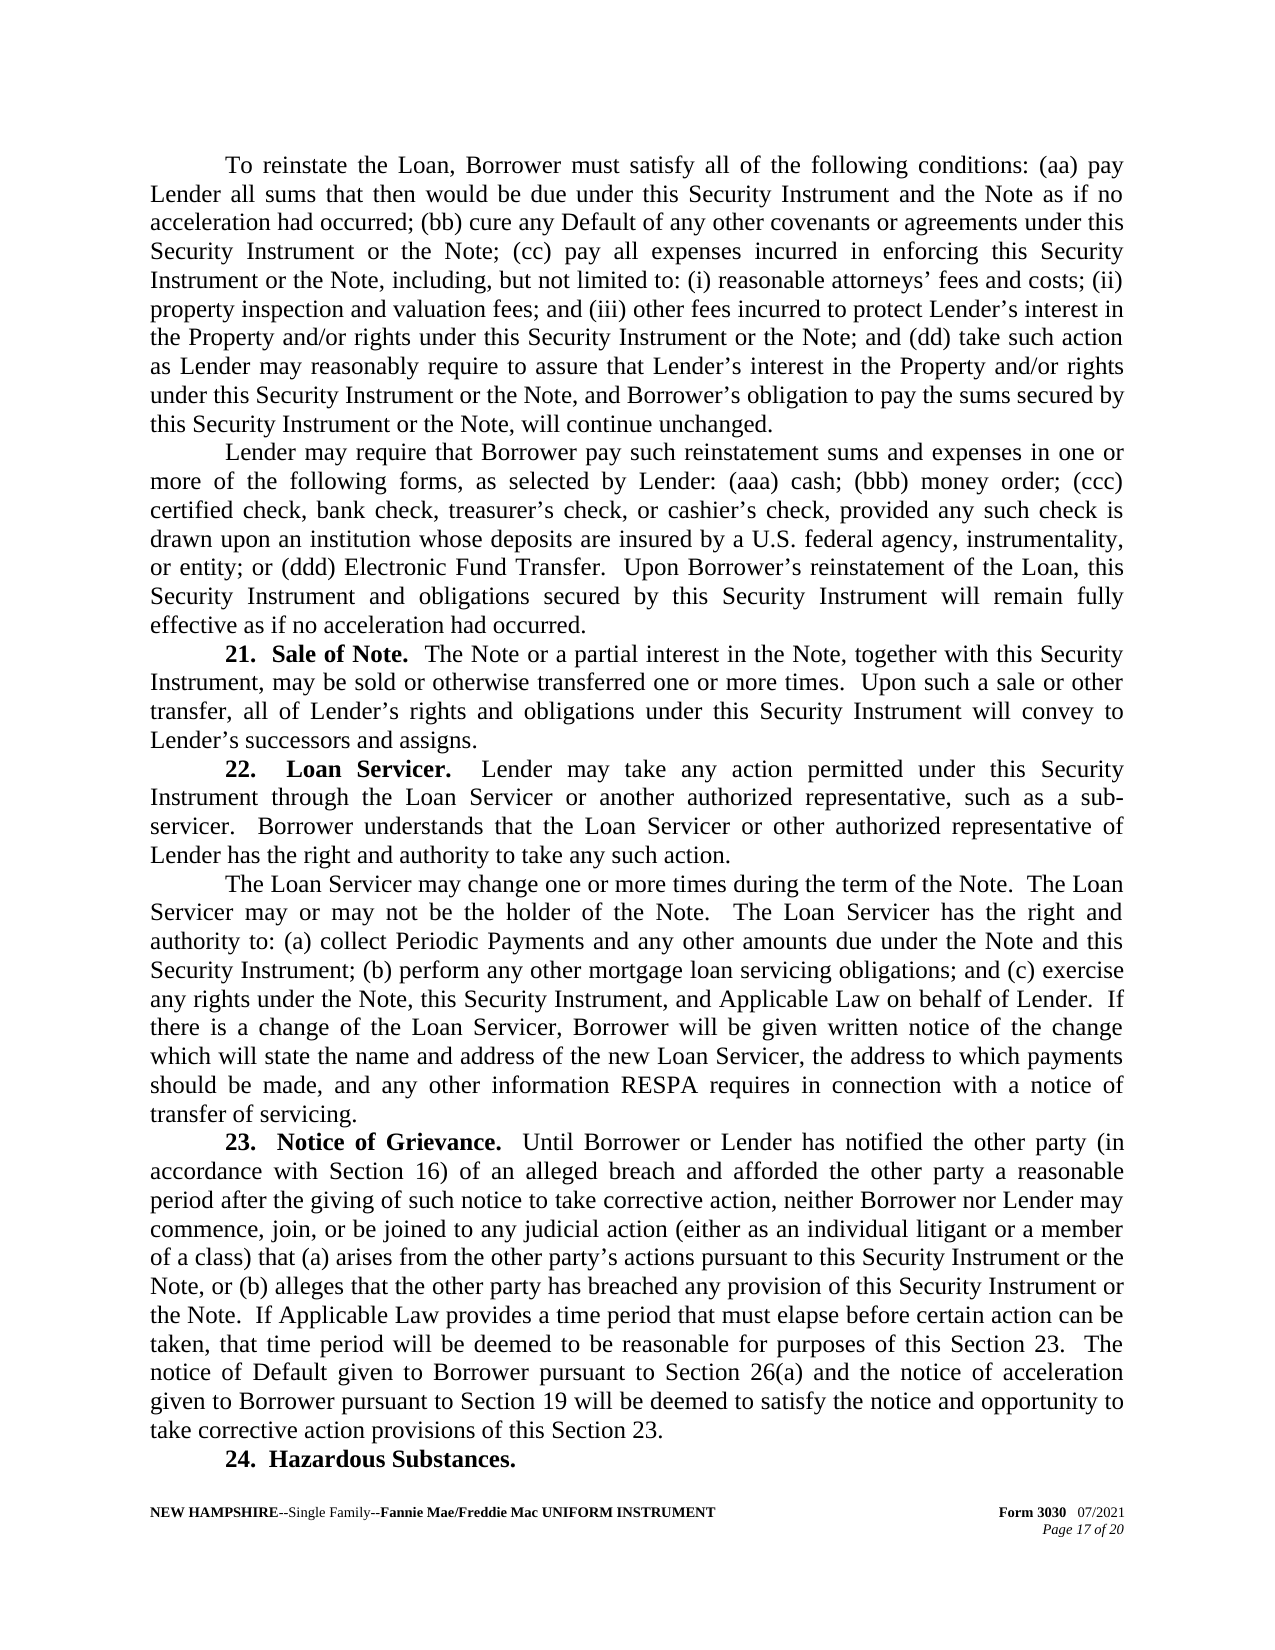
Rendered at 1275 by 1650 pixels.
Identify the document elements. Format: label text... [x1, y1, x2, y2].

text 23. Notice of Grievance. Until Borrower or Lender has notified the other party (in accordance with Section 16) of an alleged breach and afforded the other party a reasonable period after the giving of such notice to take corrective action, neither Borrower nor Lender may commence, join, or be joined to any judicial action (either as an individual litigant or a member of a class) that (a) arises from the other party’s actions pursuant to this Security Instrument or the Note, or (b) alleges that the other party has breached any provision of this Security Instrument or the Note. If Applicable Law provides a time period that must elapse before certain action can be taken, that time period will be deemed to be reasonable for purposes of this Section 23. The notice of Default given to Borrower pursuant to Section 26(a) and the notice of acceleration given to Borrower pursuant to Section 19 will be deemed to satisfy the notice and opportunity to take corrective action provisions of this Section 23. [150, 1127, 1125, 1444]
text The Loan Servicer may change one or more times during the term of the Note. The Loan Servicer may or may not be the holder of the Note. The Loan Servicer has the right and authority to: (a) collect Periodic Payments and any other amounts due under the Note and this Security Instrument; (b) perform any other mortgage loan servicing obligations; and (c) exercise any rights under the Note, this Security Instrument, and Applicable Law on behalf of Lender. If there is a change of the Loan Servicer, Borrower will be given written notice of the change which will state the name and address of the new Loan Servicer, the address to which payments should be made, and any other information RESPA requires in connection with a notice of transfer of servicing. [150, 869, 1125, 1127]
text 24. Hazardous Substances. [150, 1444, 1125, 1472]
text 22. Loan Servicer. Lender may take any action permitted under this Security Instrument through the Loan Servicer or another authorized representative, such as a sub-servicer. Borrower understands that the Loan Servicer or other authorized representative of Lender has the right and authority to take any such action. [150, 754, 1125, 869]
text 21. Sale of Note. The Note or a partial interest in the Note, together with this Security Instrument, may be sold or otherwise transferred one or more times. Upon such a sale or other transfer, all of Lender’s rights and obligations under this Security Instrument will convey to Lender’s successors and assigns. [150, 639, 1125, 754]
text To reinstate the Loan, Borrower must satisfy all of the following conditions: (aa) pay Lender all sums that then would be due under this Security Instrument and the Note as if no acceleration had occurred; (bb) cure any Default of any other covenants or agreements under this Security Instrument or the Note; (cc) pay all expenses incurred in enforcing this Security Instrument or the Note, including, but not limited to: (i) reasonable attorneys’ fees and costs; (ii) property inspection and valuation fees; and (iii) other fees incurred to protect Lender’s interest in the Property and/or rights under this Security Instrument or the Note; and (dd) take such action as Lender may reasonably require to assure that Lender’s interest in the Property and/or rights under this Security Instrument or the Note, and Borrower’s obligation to pay the sums secured by this Security Instrument or the Note, will continue unchanged. [150, 150, 1125, 437]
text Lender may require that Borrower pay such reinstatement sums and expenses in one or more of the following forms, as selected by Lender: (aaa) cash; (bbb) money order; (ccc) certified check, bank check, treasurer’s check, or cashier’s check, provided any such check is drawn upon an institution whose deposits are insured by a U.S. federal agency, instrumentality, or entity; or (ddd) Electronic Fund Transfer. Upon Borrower’s reinstatement of the Loan, this Security Instrument and obligations secured by this Security Instrument will remain fully effective as if no acceleration had occurred. [150, 437, 1125, 639]
